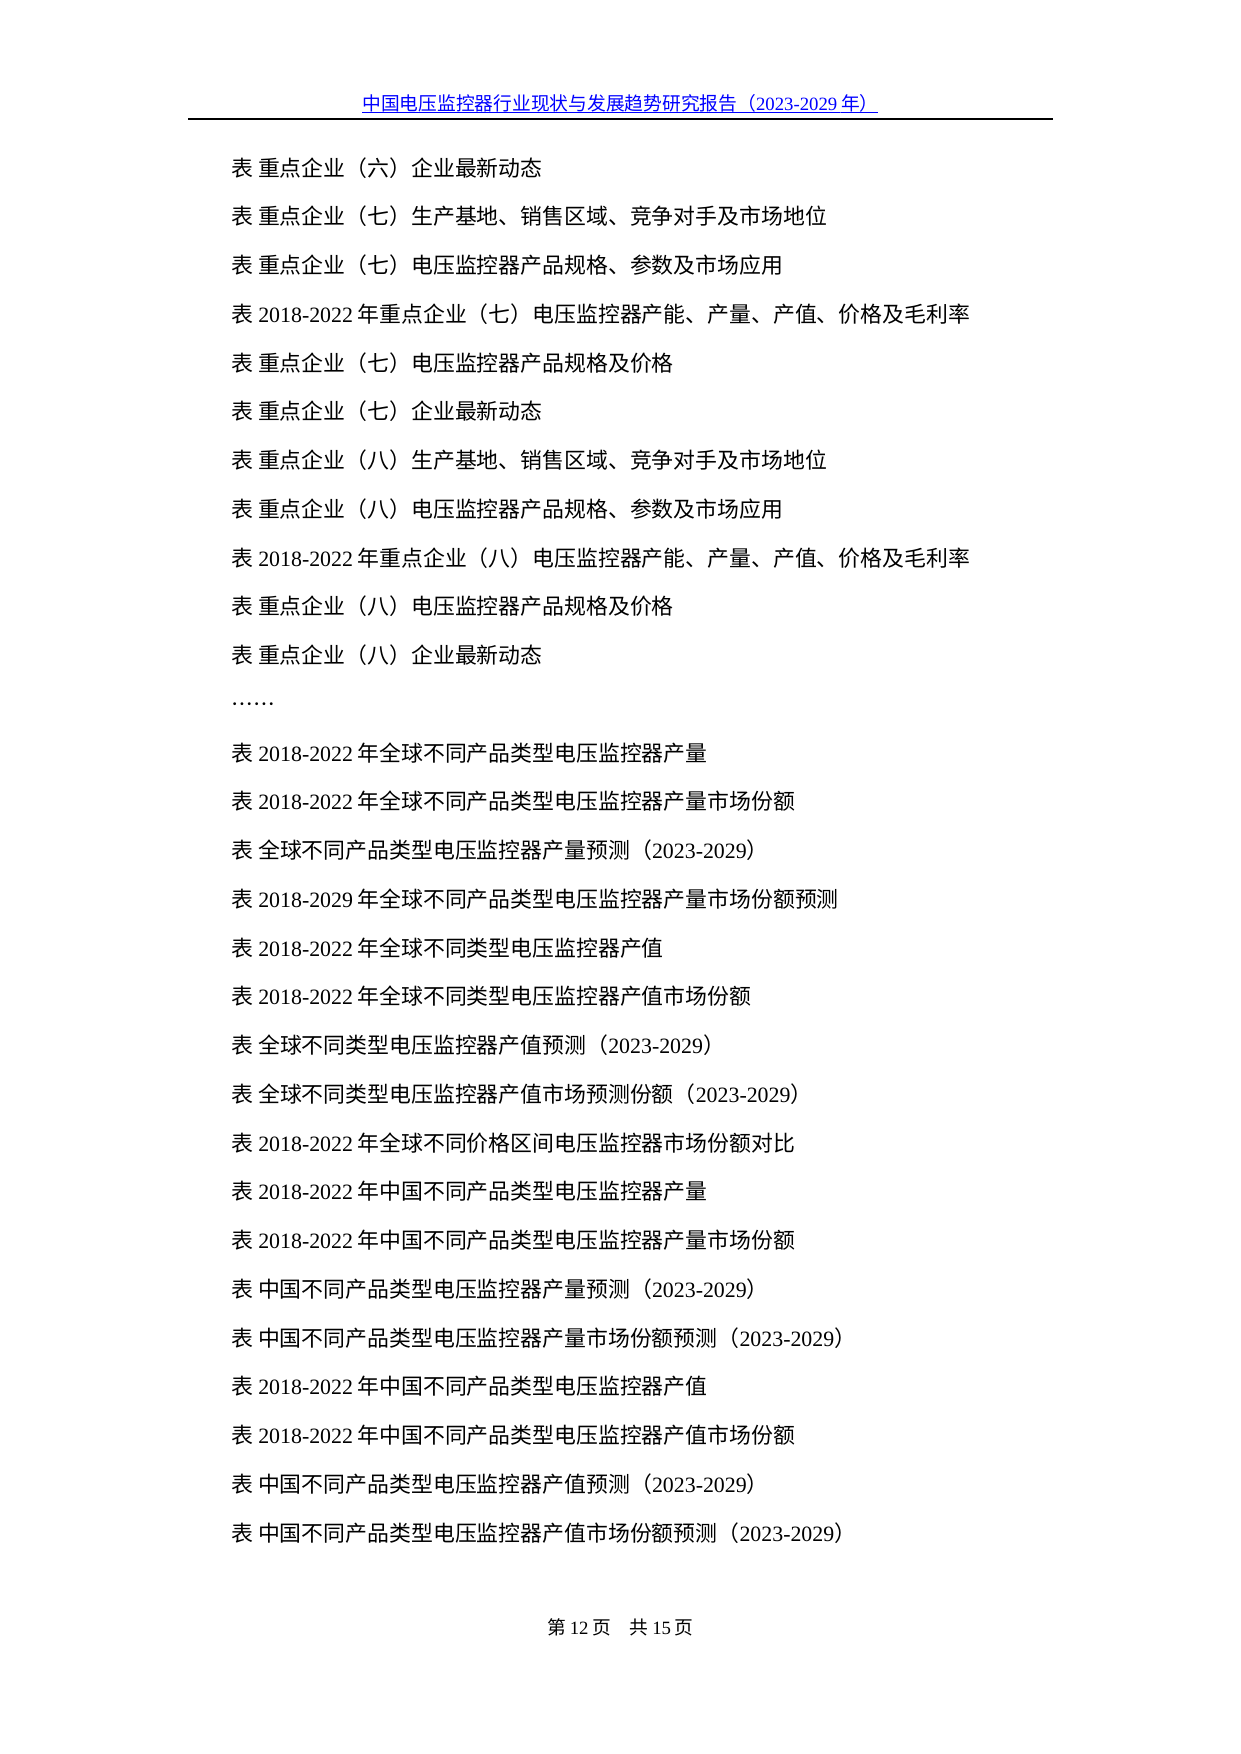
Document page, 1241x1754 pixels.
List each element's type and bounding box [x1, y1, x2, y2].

text [187, 150, 1053, 1548]
